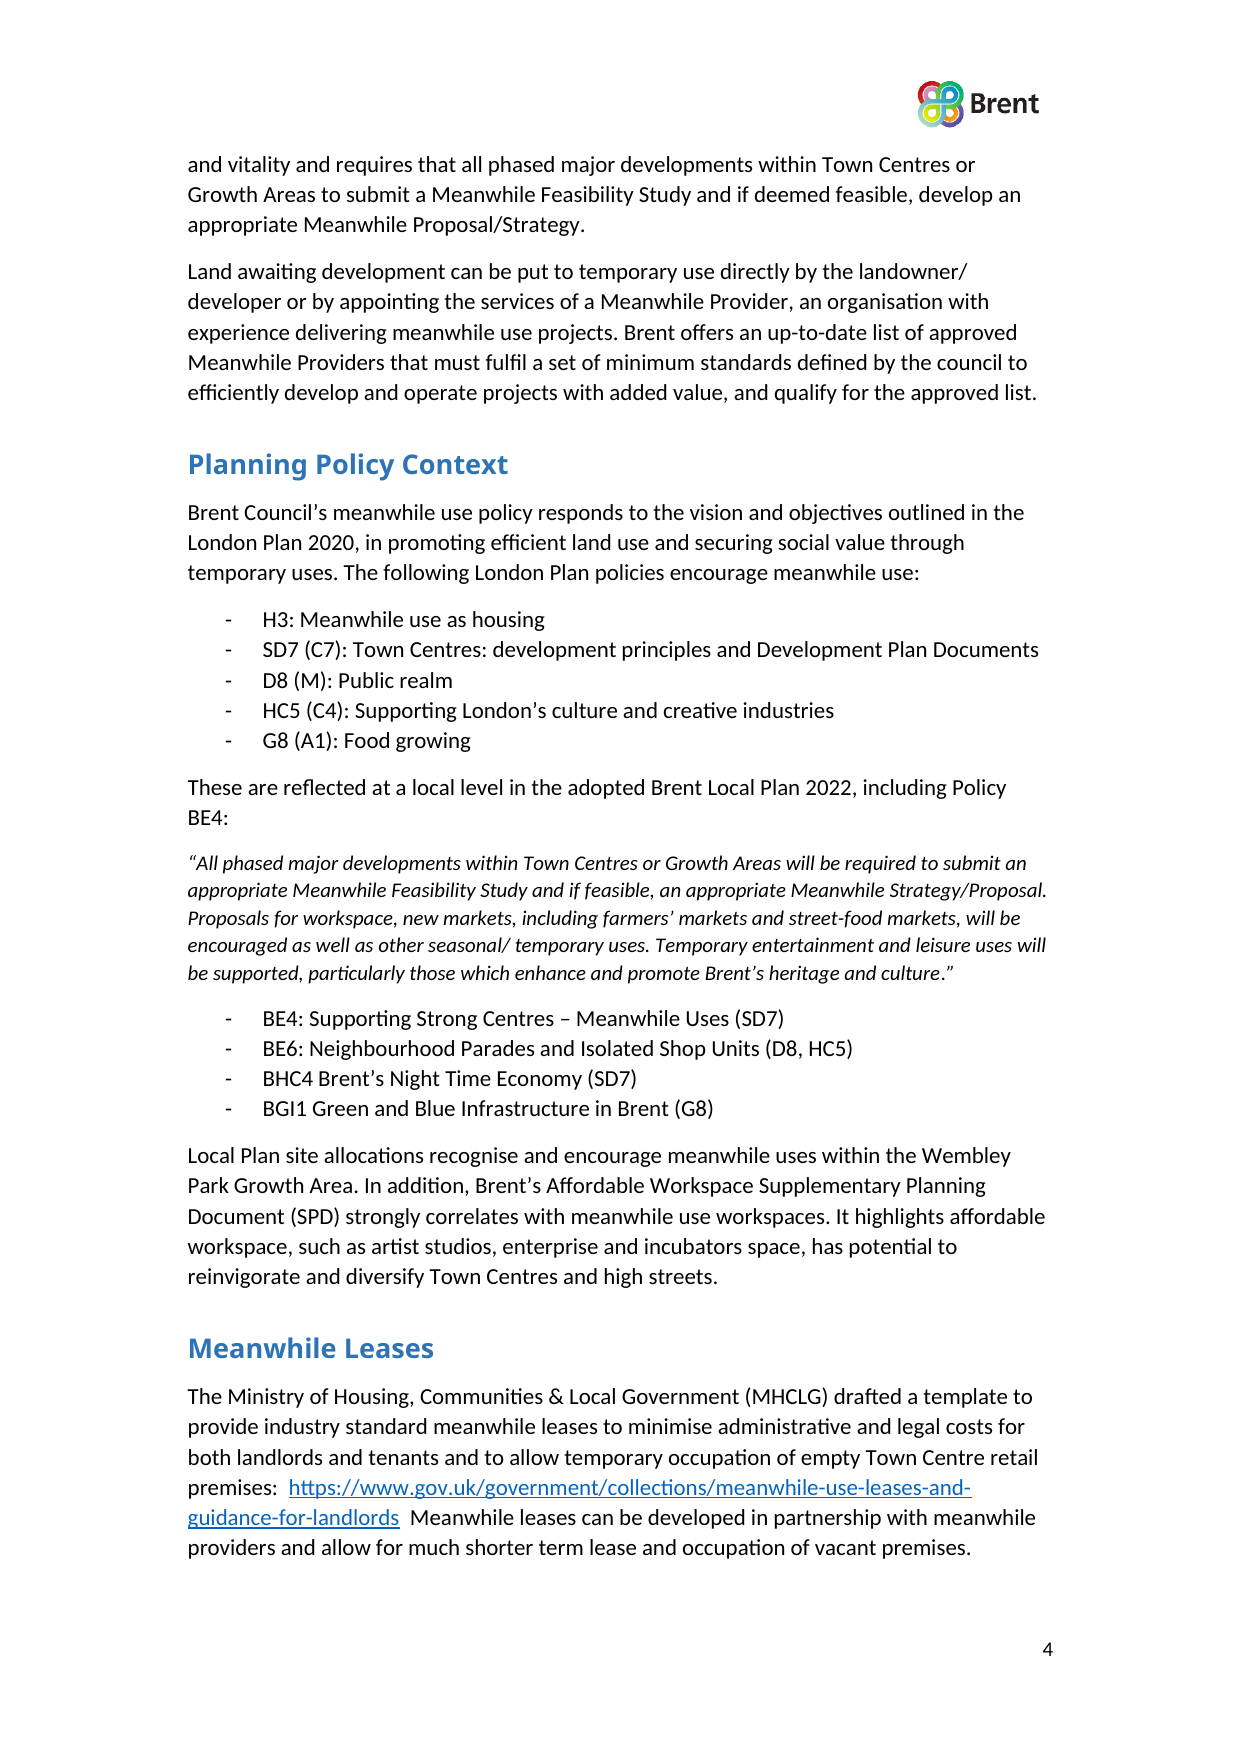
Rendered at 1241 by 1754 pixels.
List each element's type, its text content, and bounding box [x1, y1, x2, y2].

list D8 (M): Public realm [225, 666, 1053, 694]
list HC5 (C4): Supporting London’s culture and creative industries [225, 696, 1053, 724]
list BE4: Supporting Strong Centres – Meanwhile Uses (SD7) [225, 1004, 1053, 1032]
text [187, 150, 1053, 238]
text These are reflected at a local level in the adopted Brent Local Plan 2022, including Policy BE4: [187, 773, 1053, 831]
list G8 (A1): Food growing [225, 726, 1053, 754]
list BE6: Neighbourhood Parades and Isolated Shop Units (D8, HC5) [225, 1034, 1053, 1062]
text Local Plan site allocations recognise and encourage meanwhile uses within the Wembley Park Growth Area. In addition, Brent’s Affordable Workspace Supplementary Planning Document (SPD) strongly correlates with meanwhile use workspaces. It highlights affordable workspace, such as artist studios, enterprise and incubators space, has potential to reinvigorate and diversify Town Centres and high streets. [187, 1141, 1053, 1290]
subtitle Meanwhile Leases [187, 1330, 1053, 1367]
list BGI1 Green and Blue Infrastructure in Brent (G8) [225, 1094, 1053, 1122]
list H3: Meanwhile use as housing [225, 605, 1053, 633]
list SD7 (C7): Town Centres: development principles and Development Plan Documents [225, 636, 1053, 664]
subtitle Planning Policy Context [187, 446, 1053, 483]
text The Ministry of Housing, Communities & Local Government (MHCLG) drafted a template to provide industry standard meanwhile leases to minimise administrative and legal costs for both landlords and tenants and to allow temporary occupation of empty Town Centre retail premises: https://www.gov.uk/government/collections/meanwhile-use-leases-and-guidance-for-landlords Meanwhile leases can be developed in partnership with meanwhile providers and allow for much shorter term lease and occupation of vacant premises. [187, 1382, 1053, 1561]
text Brent Council’s meanwhile use policy responds to the vision and objectives outlined in the London Plan 2020, in promoting efficient land use and securing social value through temporary uses. The following London Plan policies encourage meanwhile use: [187, 498, 1053, 587]
text Land awaiting development can be put to temporary use directly by the landowner/ developer or by appointing the services of a Meanwhile Provider, an organisation with experience delivering meanwhile use projects. Brent offers an up-to-date list of approved Meanwhile Providers that must fulfil a set of minimum standards defined by the council to efficiently develop and operate projects with added value, and qualify for the approved list. [187, 257, 1053, 406]
picture [909, 73, 1053, 134]
text “All phased major developments within Town Centres or Growth Areas will be required to submit an appropriate Meanwhile Feasibility Study and if feasible, an appropriate Meanwhile Strategy/Proposal. Proposals for workspace, new markets, including farmers’ markets and street-food markets, will be encouraged as well as other seasonal/ temporary uses. Temporary entertainment and leisure uses will be supported, particularly those which enhance and promote Brent’s heritage and culture.” [187, 850, 1053, 985]
list BHC4 Brent’s Night Time Economy (SD7) [225, 1064, 1053, 1092]
